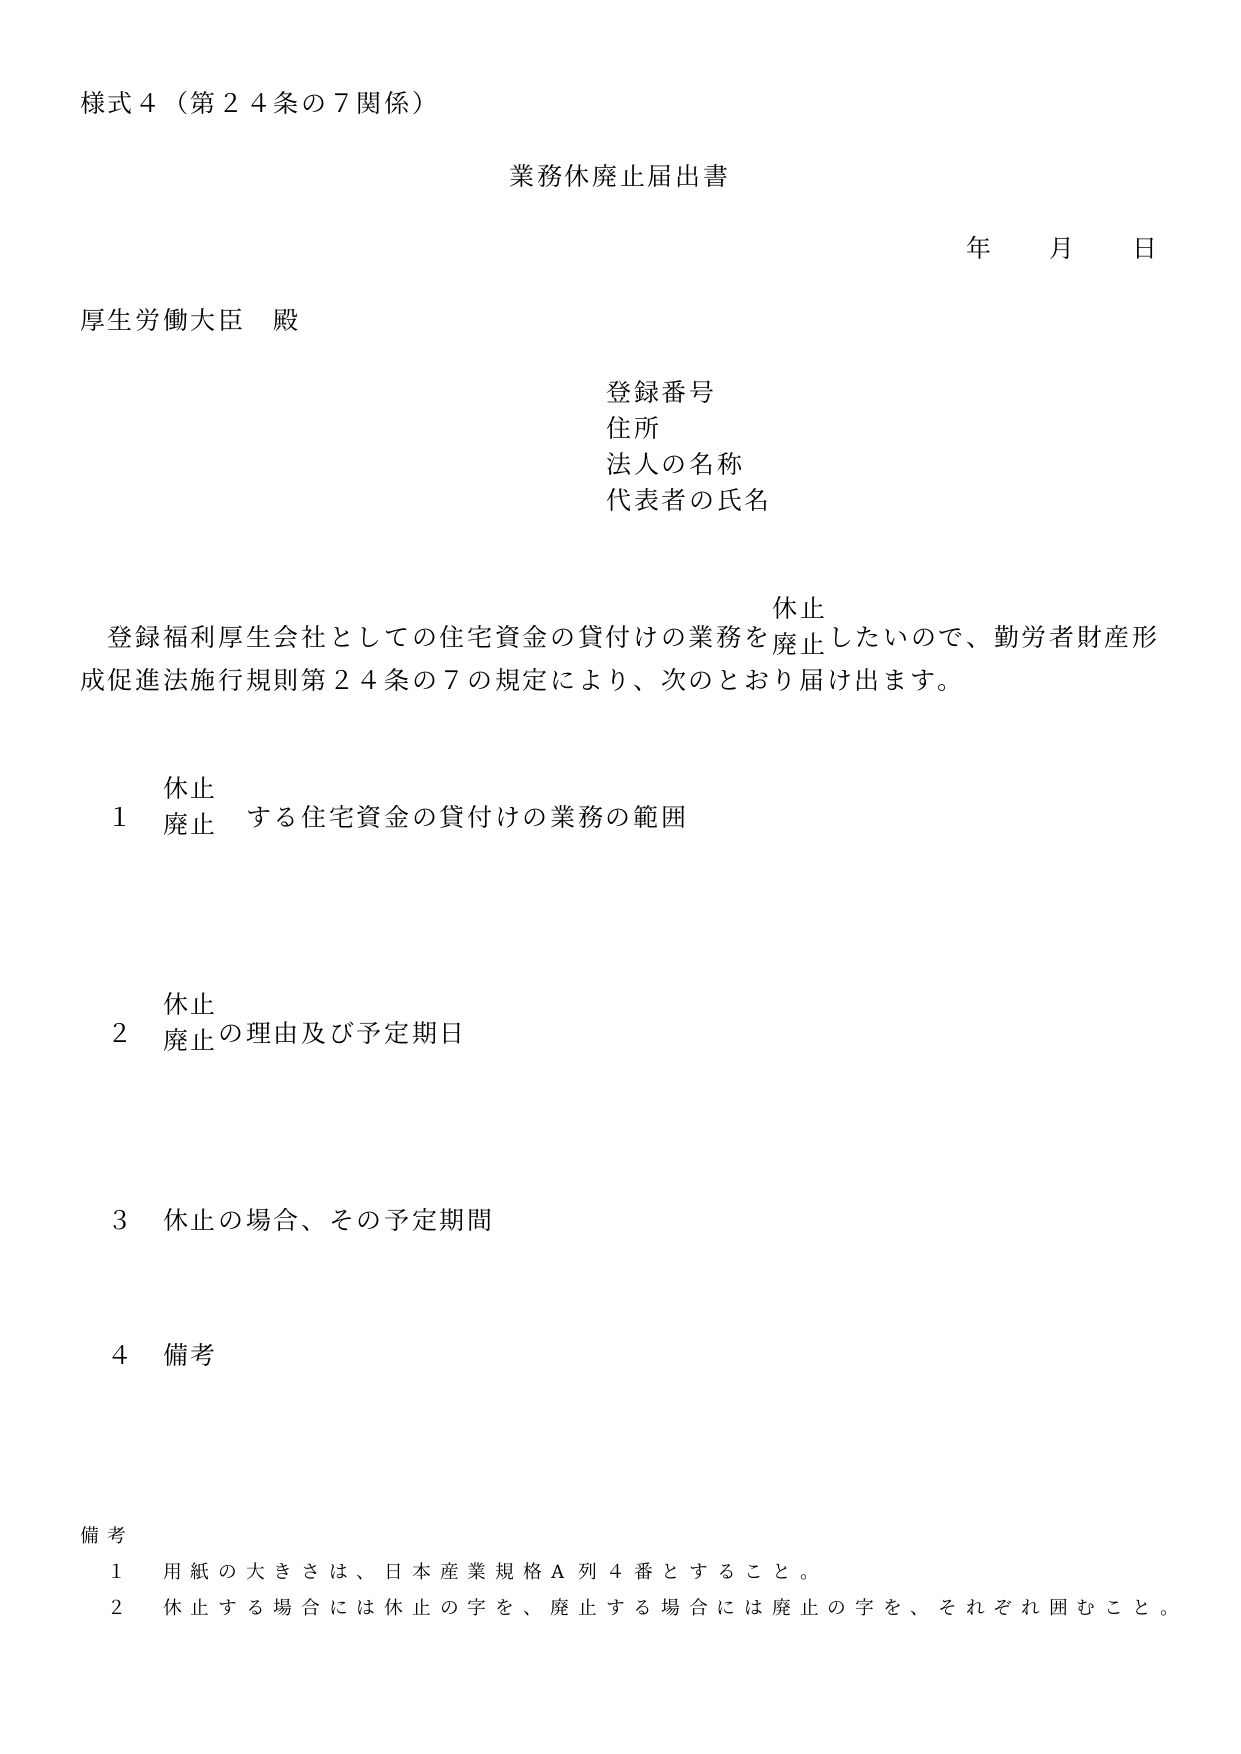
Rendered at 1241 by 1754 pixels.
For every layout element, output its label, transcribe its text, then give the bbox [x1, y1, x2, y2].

text 備考 [80, 1516, 1160, 1552]
text 住所 [602, 408, 1160, 444]
text 法人の名称 [602, 444, 1160, 481]
text 厚生労働大臣 殿 [80, 300, 1160, 336]
text １ 休止廃止 する住宅資金の貸付けの業務の範囲 [104, 769, 1160, 841]
text ２ 休止する場合には休止の字を、廃止する場合には廃止の字を、それぞれ囲むこと。 [80, 1588, 1160, 1624]
text 年 月 日 [80, 228, 1160, 264]
text 登録番号 [602, 372, 1160, 408]
text ２ 休止廃止の理由及び予定期日 [104, 985, 1160, 1057]
text ３ 休止の場合、その予定期間 [104, 1201, 1160, 1237]
text 代表者の氏名 [602, 481, 1160, 517]
text １ 用紙の大きさは、日本産業規格A列４番とすること。 [80, 1552, 1160, 1588]
text ４ 備考 [104, 1336, 1160, 1372]
text 登録福利厚生会社としての住宅資金の貸付けの業務を休止廃止したいので、勤労者財産形成促進法施行規則第２４条の７の規定により、次のとおり届け出ます。 [80, 589, 1160, 697]
text 様式４（第２４条の７関係） [80, 84, 1160, 120]
text 業務休廃止届出書 [80, 156, 1160, 192]
